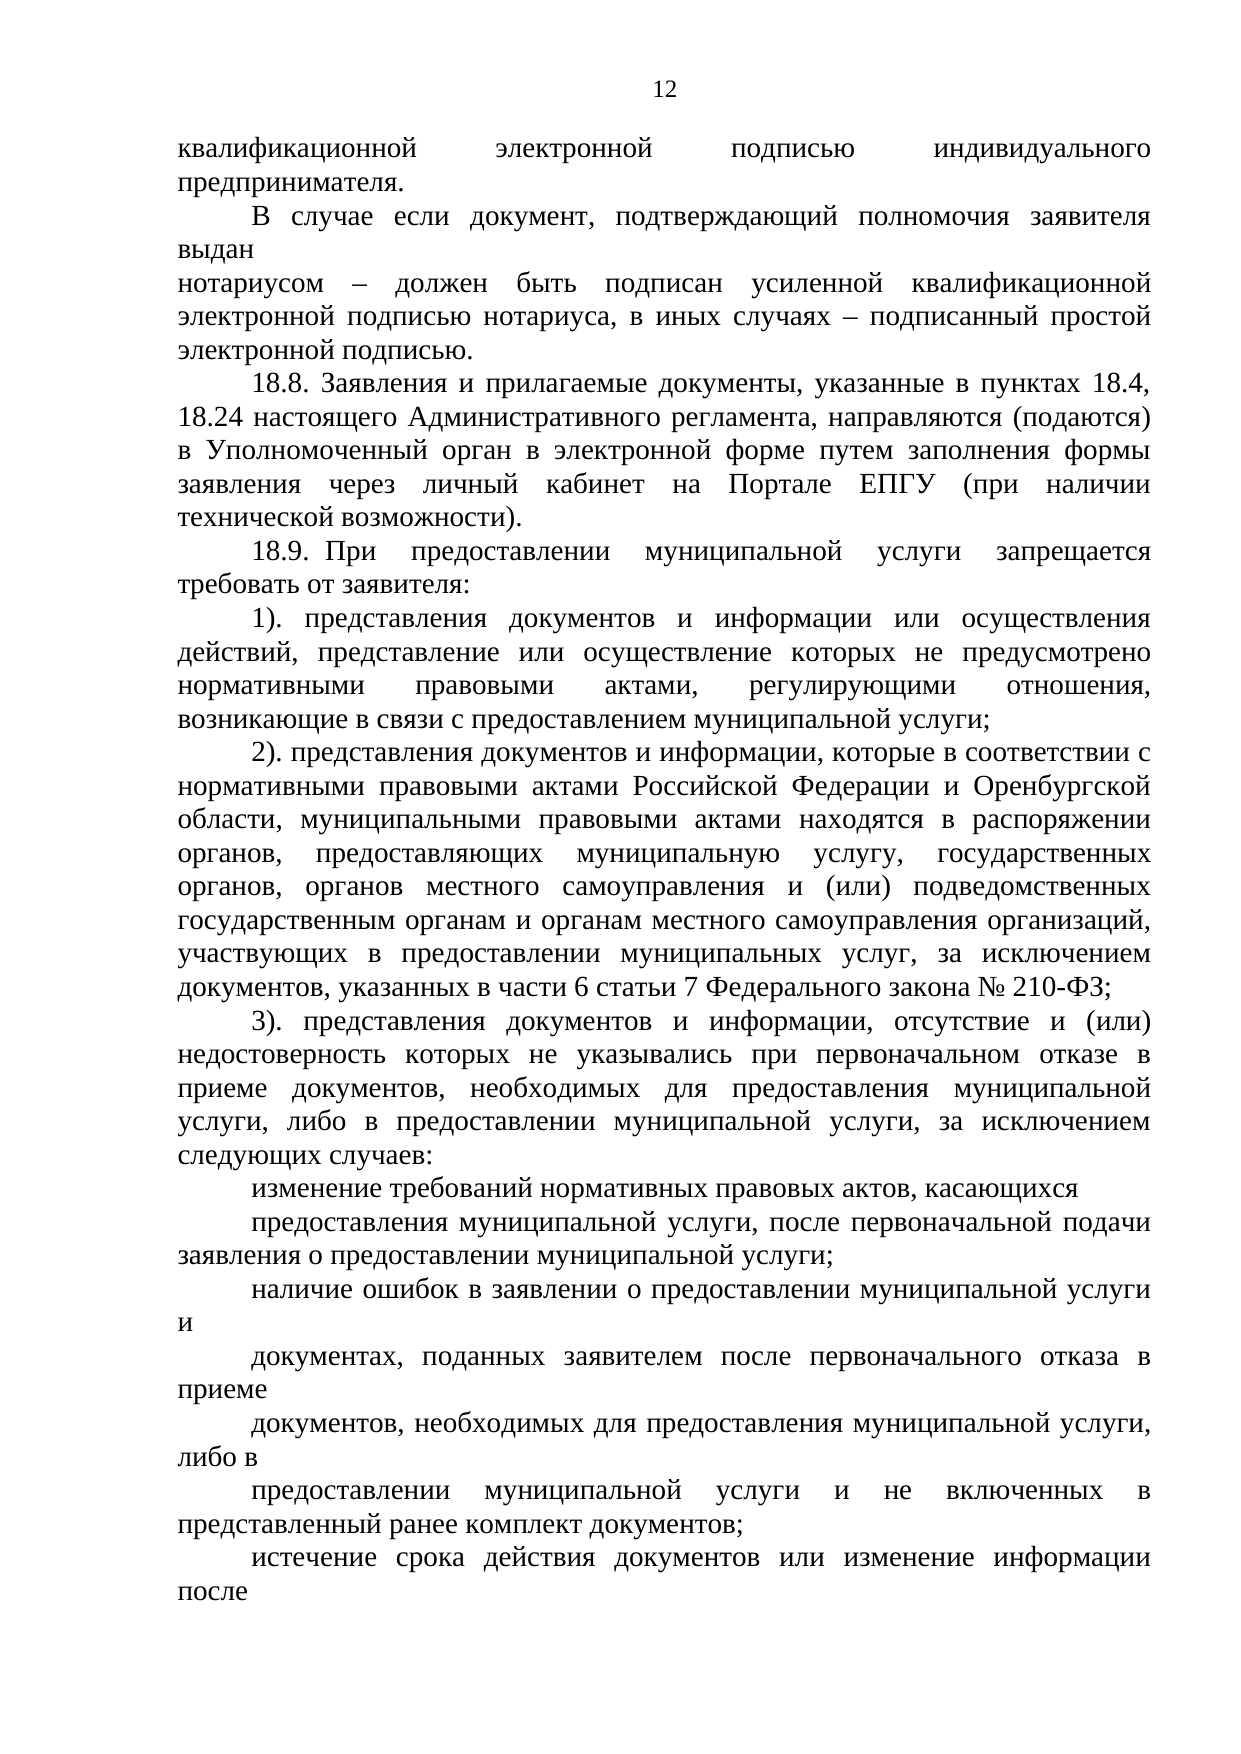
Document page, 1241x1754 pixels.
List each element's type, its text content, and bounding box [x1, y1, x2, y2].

text предоставлении муниципальной услуги и не включенных в представленный ранее комплект документов; [177, 1472, 1152, 1539]
text нотариусом – должен быть подписан усиленной квалификационной электронной подписью нотариуса, в иных случаях – подписанный простой электронной подписью. [177, 265, 1152, 365]
text истечение срока действия документов или изменение информации после [177, 1539, 1152, 1606]
text 2). представления документов и информации, которые в соответствии с нормативными правовыми актами Российской Федерации и Оренбургской области, муниципальными правовыми актами находятся в распоряжении органов, предоставляющих муниципальную услугу, государственных органов, органов местного самоуправления и (или) подведомственных государственным органам и органам местного самоуправления организаций, участвующих в предоставлении муниципальных услуг, за исключением документов, указанных в части 6 статьи 7 Федерального закона № 210-ФЗ; [177, 734, 1152, 1003]
text 3). представления документов и информации, отсутствие и (или) недостоверность которых не указывались при первоначальном отказе в приеме документов, необходимых для предоставления муниципальной услуги, либо в предоставлении муниципальной услуги, за исключением следующих случаев: [177, 1003, 1152, 1170]
text предоставления муниципальной услуги, после первоначальной подачи заявления о предоставлении муниципальной услуги; [177, 1204, 1152, 1271]
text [177, 198, 1152, 265]
text документах, поданных заявителем после первоначального отказа в приеме [177, 1338, 1152, 1405]
text изменение требований нормативных правовых актов, касающихся [177, 1170, 1152, 1204]
text 18.8. Заявления и прилагаемые документы, указанные в пунктах 18.4, 18.24 настоящего Административного регламента, направляются (подаются) в Уполномоченный орган в электронной форме путем заполнения формы заявления через личный кабинет на Портале ЕПГУ (при наличии технической возможности). [177, 365, 1152, 533]
text 1). представления документов и информации или осуществления действий, представление или осуществление которых не предусмотрено нормативными правовыми актами, регулирующими отношения, возникающие в связи с предоставлением муниципальной услуги; [177, 600, 1152, 734]
text наличие ошибок в заявлении о предоставлении муниципальной услуги и [177, 1271, 1152, 1338]
text документов, необходимых для предоставления муниципальной услуги, либо в [177, 1405, 1152, 1472]
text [177, 131, 1152, 198]
text 18.9. При предоставлении муниципальной услуги запрещается требовать от заявителя: [177, 533, 1152, 600]
